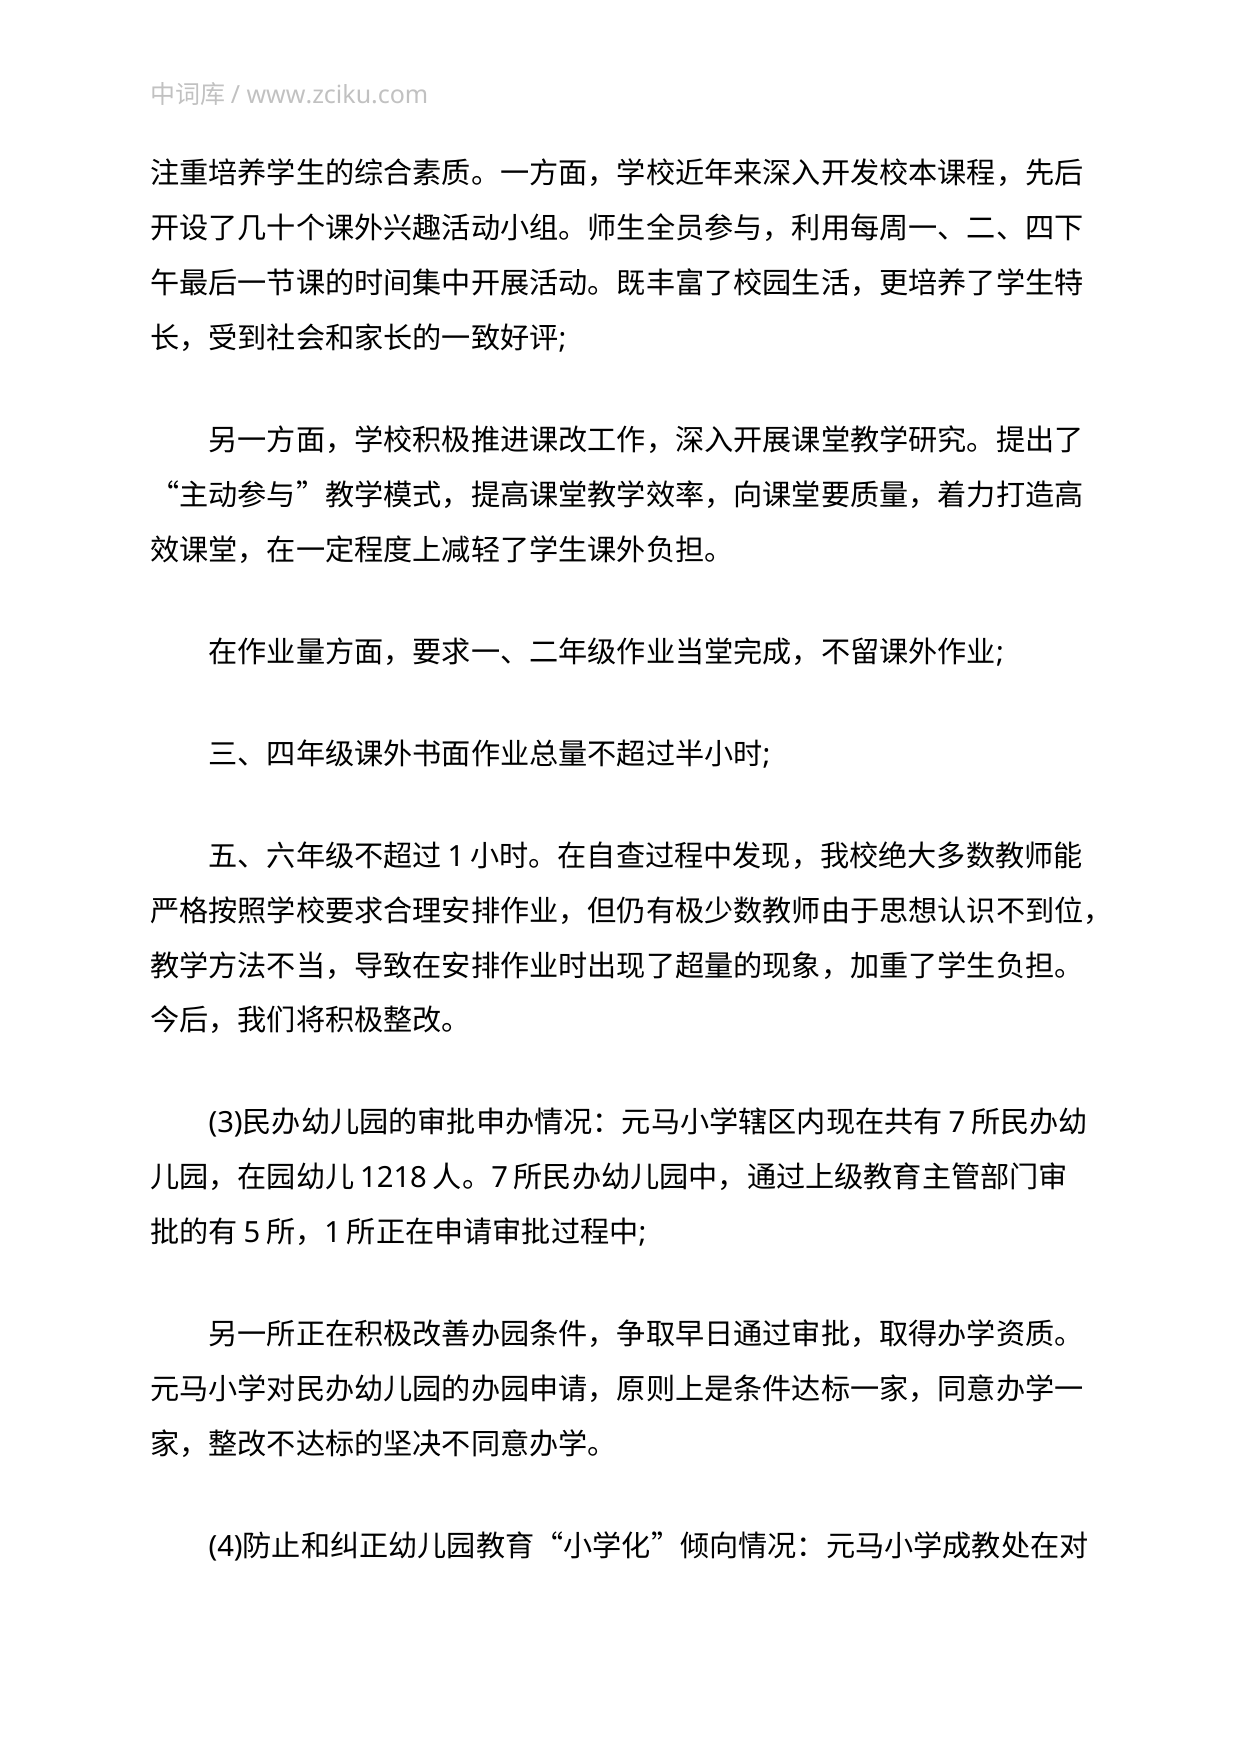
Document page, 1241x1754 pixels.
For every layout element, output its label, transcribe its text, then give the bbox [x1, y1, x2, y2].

text 五、六年级不超过1小时。在自查过程中发现，我校绝大多数教师能严格按照学校要求合理安排作业，但仍有极少数教师由于思想认识不到位，教学方法不当，导致在安排作业时出现了超量的现象，加重了学生负担。今后，我们将积极整改。 [150, 832, 1090, 1039]
text 另一所正在积极改善办园条件，争取早日通过审批，取得办学资质。元马小学对民办幼儿园的办园申请，原则上是条件达标一家，同意办学一家，整改不达标的坚决不同意办学。 [150, 1311, 1090, 1463]
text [150, 150, 1090, 357]
text 三、四年级课外书面作业总量不超过半小时; [150, 730, 1090, 773]
text (3)民办幼儿园的审批申办情况：元马小学辖区内现在共有7所民办幼儿园，在园幼儿1218人。7所民办幼儿园中，通过上级教育主管部门审批的有5所，1所正在申请审批过程中; [150, 1099, 1090, 1251]
text 在作业量方面，要求一、二年级作业当堂完成，不留课外作业; [150, 628, 1090, 671]
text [150, 1522, 1090, 1565]
text 另一方面，学校积极推进课改工作，深入开展课堂教学研究。提出了“主动参与”教学模式，提高课堂教学效率，向课堂要质量，着力打造高效课堂，在一定程度上减轻了学生课外负担。 [150, 417, 1090, 569]
